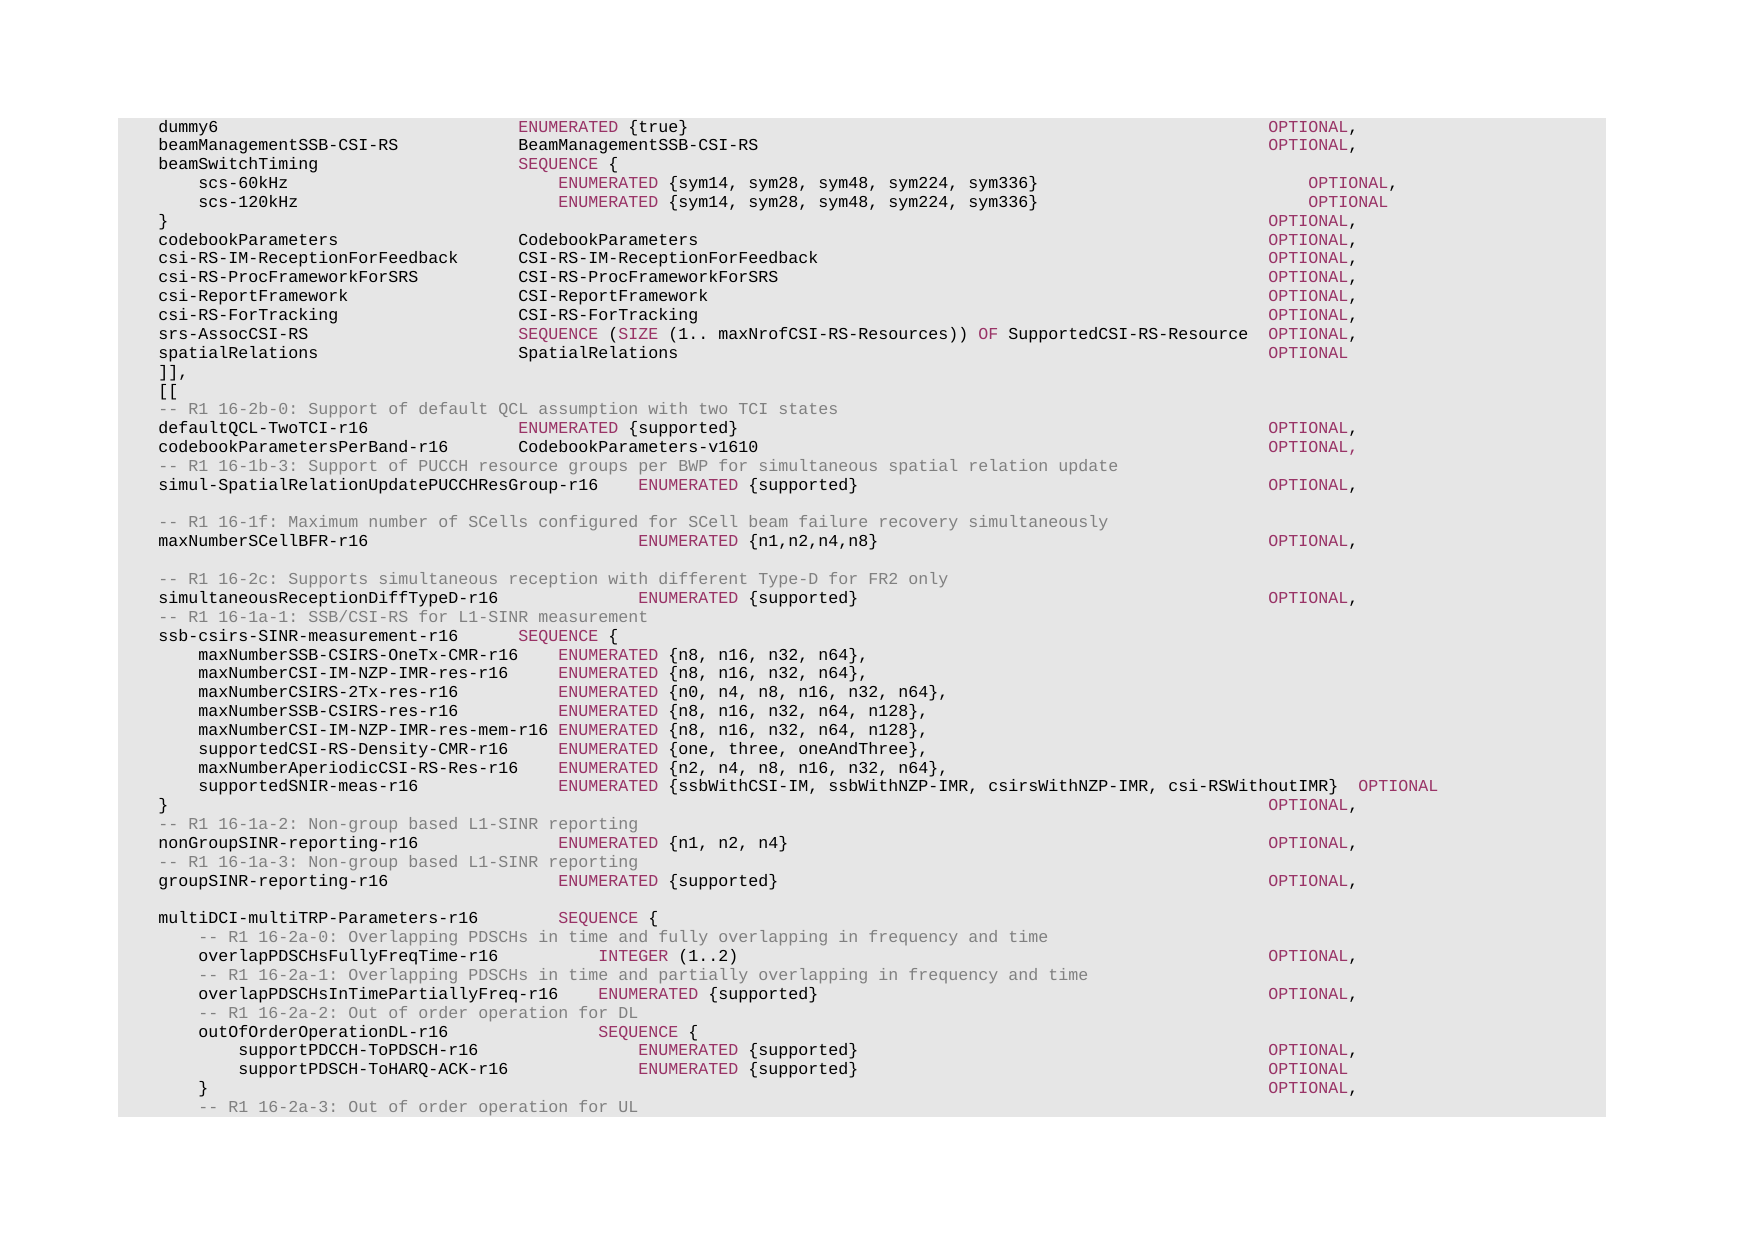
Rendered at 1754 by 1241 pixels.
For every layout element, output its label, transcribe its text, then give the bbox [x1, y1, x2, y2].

text csi-RS-ProcFrameworkForSRS CSI-RS-ProcFrameworkForSRS OPTIONAL, [118, 269, 1606, 288]
text srs-AssocCSI-RS SEQUENCE (SIZE (1.. maxNrofCSI-RS-Resources)) OF SupportedCSI-RS-Resource OPTIONAL, [118, 326, 1606, 344]
text -- R1 16-2a-1: Overlapping PDSCHs in time and partially overlapping in frequency and time [118, 967, 1606, 985]
text -- R1 16-2a-0: Overlapping PDSCHs in time and fully overlapping in frequency and time [118, 929, 1606, 948]
text beamManagementSSB-CSI-RS BeamManagementSSB-CSI-RS OPTIONAL, [118, 137, 1606, 156]
text maxNumberSSB-CSIRS-OneTx-CMR-r16 ENUMERATED {n8, n16, n32, n64}, [118, 646, 1606, 665]
text codebookParameters CodebookParameters OPTIONAL, [118, 231, 1606, 250]
text codebookParametersPerBand-r16 CodebookParameters-v1610 OPTIONAL, [118, 439, 1606, 457]
text csi-ReportFramework CSI-ReportFramework OPTIONAL, [118, 288, 1606, 307]
text supportedCSI-RS-Density-CMR-r16 ENUMERATED {one, three, oneAndThree}, [118, 740, 1606, 759]
text outOfOrderOperationDL-r16 SEQUENCE { [118, 1023, 1606, 1042]
text -- R1 16-2c: Supports simultaneous reception with different Type-D for FR2 only [118, 571, 1606, 589]
text [[ [118, 382, 1606, 401]
text simultaneousReceptionDiffTypeD-r16 ENUMERATED {supported} OPTIONAL, [118, 589, 1606, 608]
text } OPTIONAL, [118, 1080, 1606, 1098]
text -- R1 16-2a-3: Out of order operation for UL [118, 1098, 1606, 1117]
text overlapPDSCHsInTimePartiallyFreq-r16 ENUMERATED {supported} OPTIONAL, [118, 985, 1606, 1004]
text -- R1 16-1f: Maximum number of SCells configured for SCell beam failure recovery simultaneously [118, 514, 1606, 533]
text nonGroupSINR-reporting-r16 ENUMERATED {n1, n2, n4} OPTIONAL, [118, 834, 1606, 853]
text -- R1 16-2b-0: Support of default QCL assumption with two TCI states [118, 401, 1606, 420]
text supportedSNIR-meas-r16 ENUMERATED {ssbWithCSI-IM, ssbWithNZP-IMR, csirsWithNZP-IMR, csi-RSWithoutIMR} OPTIONAL [118, 778, 1606, 797]
text } OPTIONAL, [118, 212, 1606, 231]
text maxNumberCSIRS-2Tx-res-r16 ENUMERATED {n0, n4, n8, n16, n32, n64}, [118, 684, 1606, 703]
text beamSwitchTiming SEQUENCE { [118, 156, 1606, 175]
text supportPDCCH-ToPDSCH-r16 ENUMERATED {supported} OPTIONAL, [118, 1042, 1606, 1061]
text overlapPDSCHsFullyFreqTime-r16 INTEGER (1..2) OPTIONAL, [118, 948, 1606, 967]
text scs-60kHz ENUMERATED {sym14, sym28, sym48, sym224, sym336} OPTIONAL, [118, 175, 1606, 193]
text -- R1 16-1b-3: Support of PUCCH resource groups per BWP for simultaneous spatial relation update [118, 457, 1606, 476]
text maxNumberCSI-IM-NZP-IMR-res-r16 ENUMERATED {n8, n16, n32, n64}, [118, 665, 1606, 684]
text maxNumberSSB-CSIRS-res-r16 ENUMERATED {n8, n16, n32, n64, n128}, [118, 703, 1606, 721]
text maxNumberAperiodicCSI-RS-Res-r16 ENUMERATED {n2, n4, n8, n16, n32, n64}, [118, 759, 1606, 778]
text dummy6 ENUMERATED {true} OPTIONAL, [118, 118, 1606, 137]
text -- R1 16-2a-2: Out of order operation for DL [118, 1004, 1606, 1023]
text csi-RS-IM-ReceptionForFeedback CSI-RS-IM-ReceptionForFeedback OPTIONAL, [118, 250, 1606, 269]
text -- R1 16-1a-3: Non-group based L1-SINR reporting [118, 853, 1606, 872]
text -- R1 16-1a-1: SSB/CSI-RS for L1-SINR measurement [118, 608, 1606, 627]
text scs-120kHz ENUMERATED {sym14, sym28, sym48, sym224, sym336} OPTIONAL [118, 193, 1606, 212]
text spatialRelations SpatialRelations OPTIONAL [118, 344, 1606, 363]
text multiDCI-multiTRP-Parameters-r16 SEQUENCE { [118, 910, 1606, 929]
text simul-SpatialRelationUpdatePUCCHResGroup-r16 ENUMERATED {supported} OPTIONAL, [118, 476, 1606, 495]
text supportPDSCH-ToHARQ-ACK-r16 ENUMERATED {supported} OPTIONAL [118, 1061, 1606, 1080]
text defaultQCL-TwoTCI-r16 ENUMERATED {supported} OPTIONAL, [118, 420, 1606, 439]
text ]], [118, 363, 1606, 382]
text } OPTIONAL, [118, 797, 1606, 816]
text maxNumberCSI-IM-NZP-IMR-res-mem-r16 ENUMERATED {n8, n16, n32, n64, n128}, [118, 721, 1606, 740]
text csi-RS-ForTracking CSI-RS-ForTracking OPTIONAL, [118, 307, 1606, 326]
text ssb-csirs-SINR-measurement-r16 SEQUENCE { [118, 627, 1606, 646]
text groupSINR-reporting-r16 ENUMERATED {supported} OPTIONAL, [118, 872, 1606, 891]
text -- R1 16-1a-2: Non-group based L1-SINR reporting [118, 816, 1606, 834]
text maxNumberSCellBFR-r16 ENUMERATED {n1,n2,n4,n8} OPTIONAL, [118, 533, 1606, 552]
